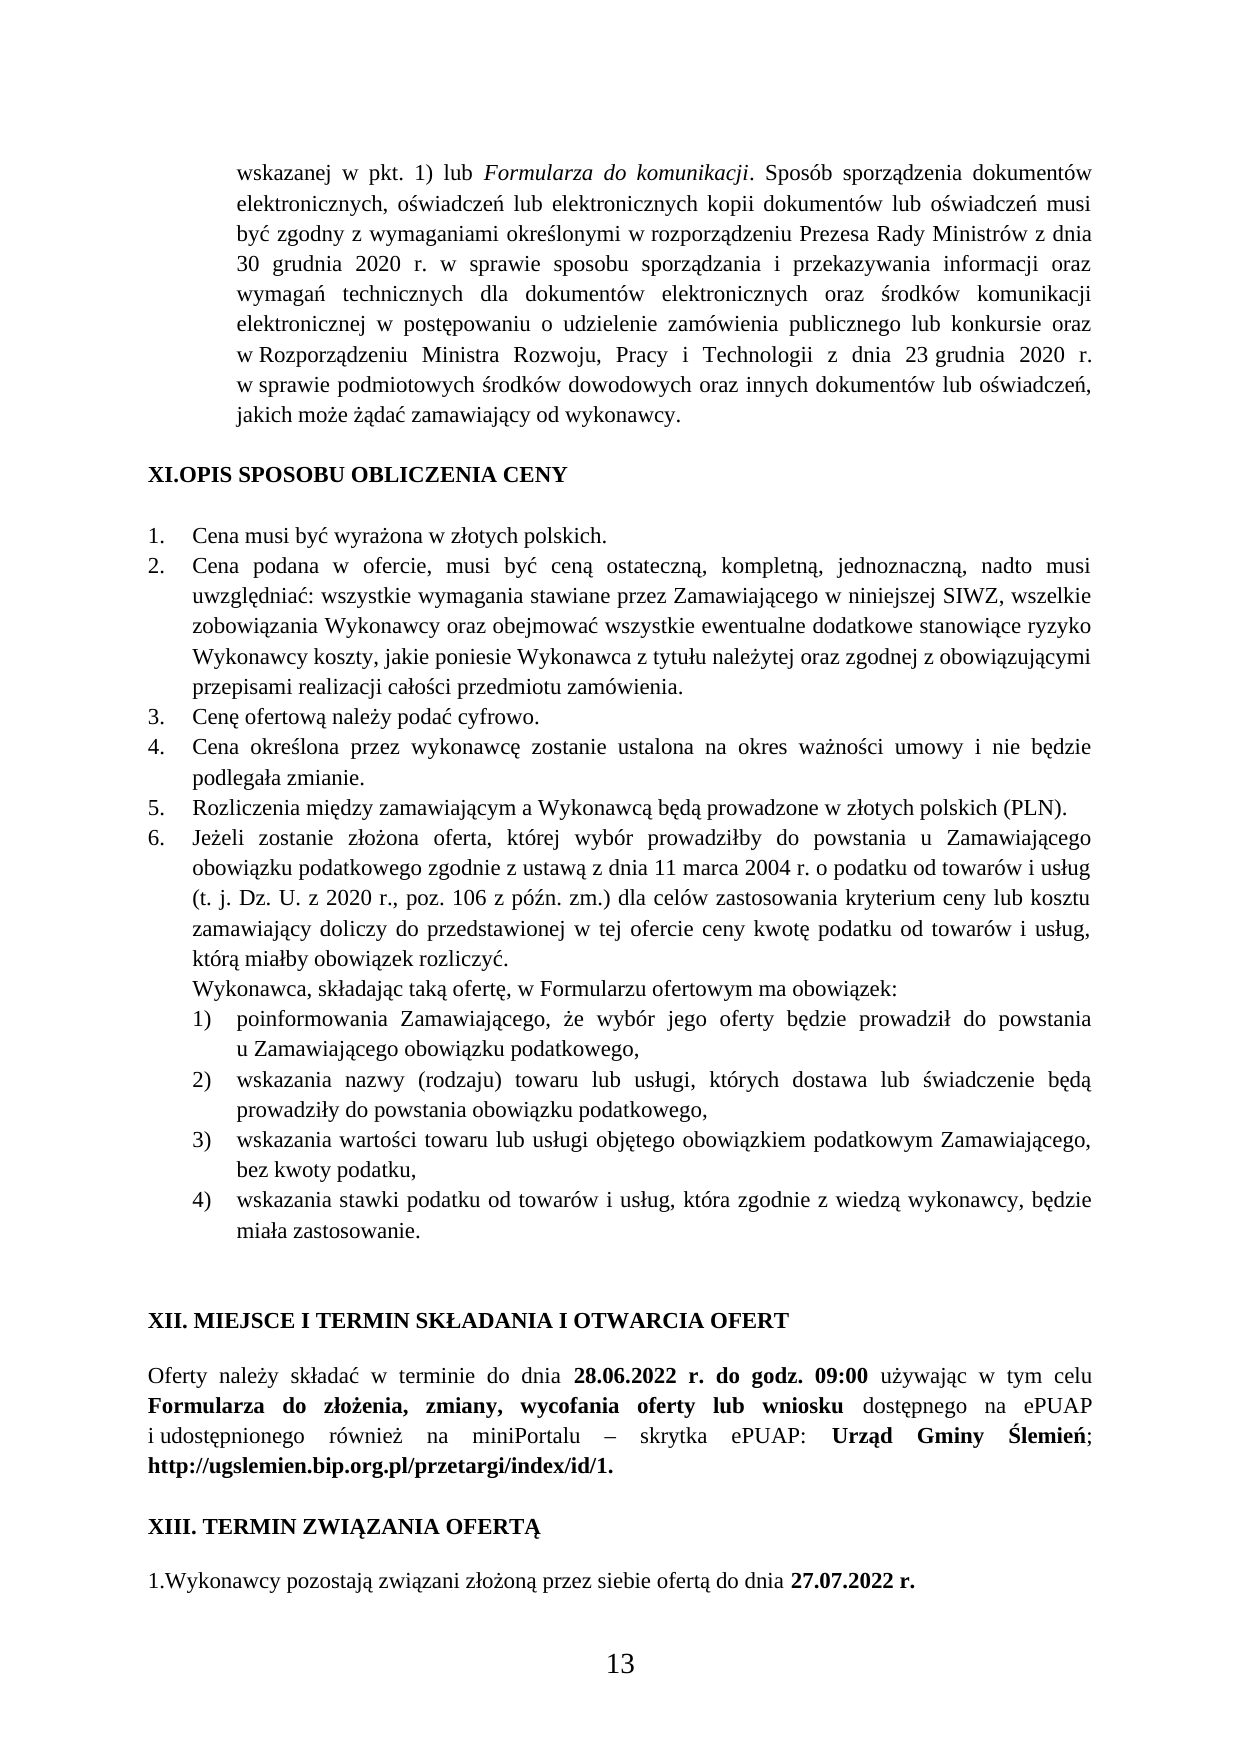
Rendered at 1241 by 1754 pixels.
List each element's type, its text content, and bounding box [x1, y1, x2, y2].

list Cenę ofertową należy podać cyfrowo. [148, 703, 1092, 729]
list Rozliczenia między zamawiającym a Wykonawcą będą prowadzone w złotych polskich (PLN). [148, 794, 1092, 820]
subtitle XIII. TERMIN ZWIĄZANIA OFERTĄ [148, 1513, 1092, 1539]
list Jeżeli zostanie złożona oferta, której wybór prowadziłby do powstania u Zamawiającego obowiązku podatkowego zgodnie z ustawą z dnia 11 marca 2004 r. o podatku od towarów i usług (t. j. Dz. U. z 2020 r., poz. 106 z późn. zm.) dla celów zastosowania kryterium ceny lub kosztu zamawiający doliczy do przedstawionej w tej ofercie ceny kwotę podatku od towarów i usług, którą miałby obowiązek rozliczyć. [148, 824, 1092, 971]
text Oferty należy składać w terminie do dnia 28.06.2022 r. do godz. 09:00 używając w tym celu Formularza do złożenia, zmiany, wycofania oferty lub wniosku dostępnego na ePUAP i udostępnionego również na miniPortalu – skrytka ePUAP: Urząd Gminy Ślemień; http://ugslemien.bip.org.pl/przetargi/index/id/1. [148, 1362, 1092, 1479]
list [192, 159, 1092, 427]
text 1.Wykonawcy pozostają związani złożoną przez siebie ofertą do dnia 27.07.2022 r. [148, 1567, 1092, 1593]
list Cena określona przez wykonawcę zostanie ustalona na okres ważności umowy i nie będzie podlegała zmianie. [148, 733, 1092, 790]
list Cena musi być wyrażona w złotych polskich. [148, 522, 1092, 548]
subtitle xii. MIEJSCE I TERMIN SKŁADANIA i otwarcia OFERT [148, 1307, 1092, 1334]
subtitle XI.OPIS SPOSOBU OBLICZENIA CENY [148, 462, 1092, 488]
list Cena podana w ofercie, musi być ceną ostateczną, kompletną, jednoznaczną, nadto musi uwzględniać: wszystkie wymagania stawiane przez Zamawiającego w niniejszej SIWZ, wszelkie zobowiązania Wykonawcy oraz obejmować wszystkie ewentualne dodatkowe stanowiące ryzyko Wykonawcy koszty, jakie poniesie Wykonawca z tytułu należytej oraz zgodnej z obowiązującymi przepisami realizacji całości przedmiotu zamówienia. [148, 552, 1092, 699]
list poinformowania Zamawiającego, że wybór jego oferty będzie prowadził do powstania u Zamawiającego obowiązku podatkowego, [192, 1005, 1092, 1062]
text Wykonawca, składając taką ofertę, w Formularzu ofertowym ma obowiązek: [148, 975, 1092, 1001]
list wskazania wartości towaru lub usługi objętego obowiązkiem podatkowym Zamawiającego, bez kwoty podatku, [192, 1126, 1092, 1183]
list wskazania nazwy (rodzaju) towaru lub usługi, których dostawa lub świadczenie będą prowadziły do powstania obowiązku podatkowego, [192, 1066, 1092, 1122]
list wskazania stawki podatku od towarów i usług, która zgodnie z wiedzą wykonawcy, będzie miała zastosowanie. [192, 1187, 1092, 1243]
